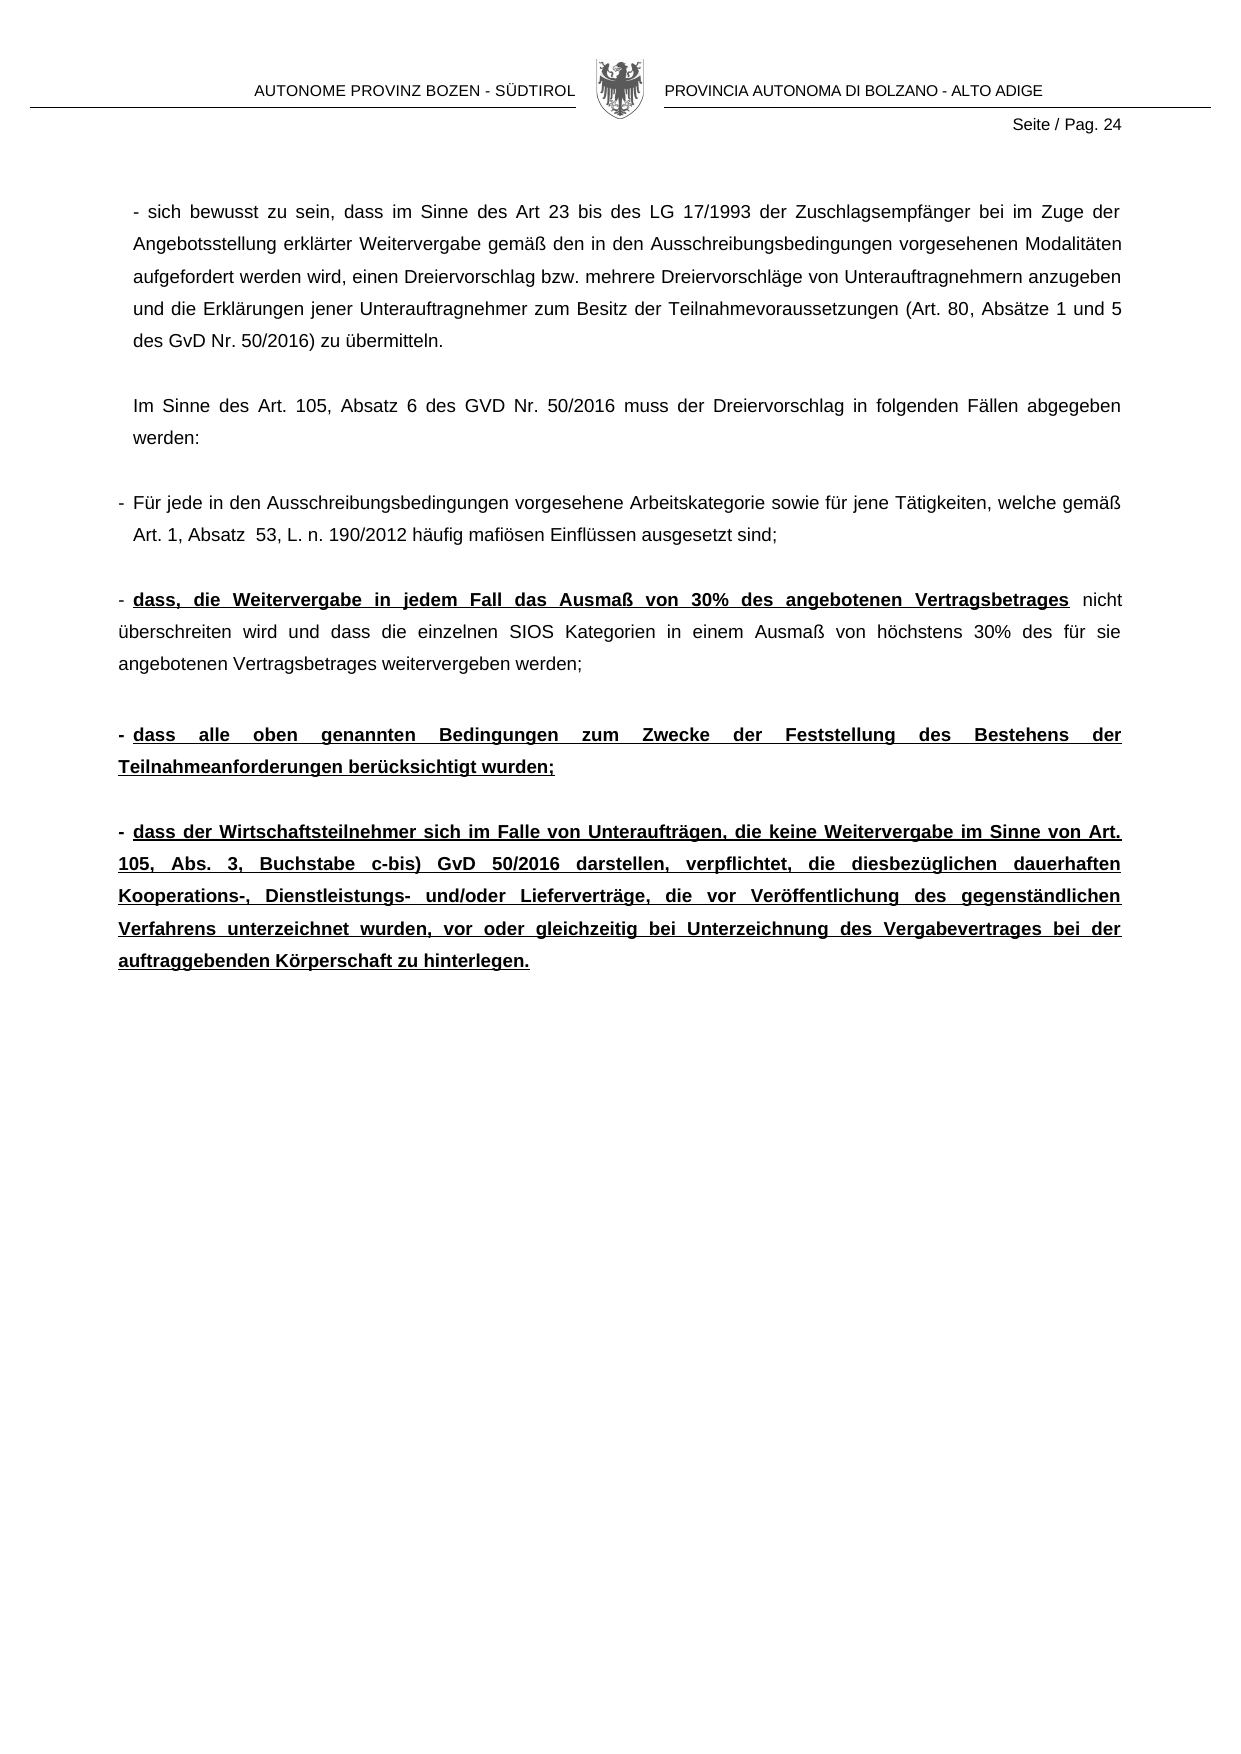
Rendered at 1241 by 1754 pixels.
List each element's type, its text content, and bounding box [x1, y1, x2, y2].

list dass alle oben genannten Bedingungen zum Zwecke der Feststellung des Bestehens der Teilnahmeanforderungen berücksichtigt wurden; [118, 724, 1122, 778]
text - sich bewusst zu sein, dass im Sinne des Art 23 bis des LG 17/1993 der Zuschlagsempfänger bei im Zuge der Angebotsstellung erklärter Weitervergabe gemäß den in den Ausschreibungsbedingungen vorgesehenen Modalitäten aufgefordert werden wird, einen Dreiervorschlag bzw. mehrere Dreiervorschläge von Unterauftragnehmern anzugeben und die Erklärungen jener Unterauftragnehmer zum Besitz der Teilnahmevoraussetzungen (Art. 80, Absätze 1 und 5 des GvD Nr. 50/2016) zu übermitteln. [133, 201, 1122, 352]
list dass der Wirtschaftsteilnehmer sich im Falle von Unteraufträgen, die keine Weitervergabe im Sinne von Art. 105, Abs. 3, Buchstabe c-bis) GvD 50/2016 darstellen, verpflichtet, die diesbezüglichen dauerhaften Kooperations-, Dienstleistungs- und/oder Lieferverträge, die vor Veröffentlichung des gegenständlichen Verfahrens unterzeichnet wurden, vor oder gleichzeitig bei Unterzeichnung des Vergabevertrages bei der auftraggebenden Körperschaft zu hinterlegen. [118, 821, 1122, 904]
list dass der Wirtschaftsteilnehmer sich im Falle von Unteraufträgen, die keine Weitervergabe im Sinne von Art. 105, Abs. 3, Buchstabe c-bis) GvD 50/2016 darstellen, verpflichtet, die diesbezüglichen dauerhaften Kooperations-, Dienstleistungs- und/oder Lieferverträge, die vor Veröffentlichung des gegenständlichen Verfahrens unterzeichnet wurden, vor oder gleichzeitig bei Unterzeichnung des Vergabevertrages bei der auftraggebenden Körperschaft zu hinterlegen. [118, 905, 1122, 936]
picture [596, 59, 644, 119]
list dass, die Weitervergabe in jedem Fall das Ausmaß von 30% des angebotenen Vertragsbetrages nicht überschreiten wird und dass die einzelnen SIOS Kategorien in einem Ausmaß von höchstens 30% des für sie angebotenen Vertragsbetrages weitervergeben werden; [118, 588, 1122, 674]
text Im Sinne des Art. 105, Absatz 6 des GVD Nr. 50/2016 muss der Dreiervorschlag in folgenden Fällen abgegeben werden: [133, 394, 1122, 448]
list Für jede in den Ausschreibungsbedingungen vorgesehene Arbeitskategorie sowie für jene Tätigkeiten, welche gemäß Art. 1, Absatz 53, L. n. 190/2012 häufig mafiösen Einflüssen ausgesetzt sind; [118, 491, 1122, 545]
list dass der Wirtschaftsteilnehmer sich im Falle von Unteraufträgen, die keine Weitervergabe im Sinne von Art. 105, Abs. 3, Buchstabe c-bis) GvD 50/2016 darstellen, verpflichtet, die diesbezüglichen dauerhaften Kooperations-, Dienstleistungs- und/oder Lieferverträge, die vor Veröffentlichung des gegenständlichen Verfahrens unterzeichnet wurden, vor oder gleichzeitig bei Unterzeichnung des Vergabevertrages bei der auftraggebenden Körperschaft zu hinterlegen. [118, 937, 1122, 971]
